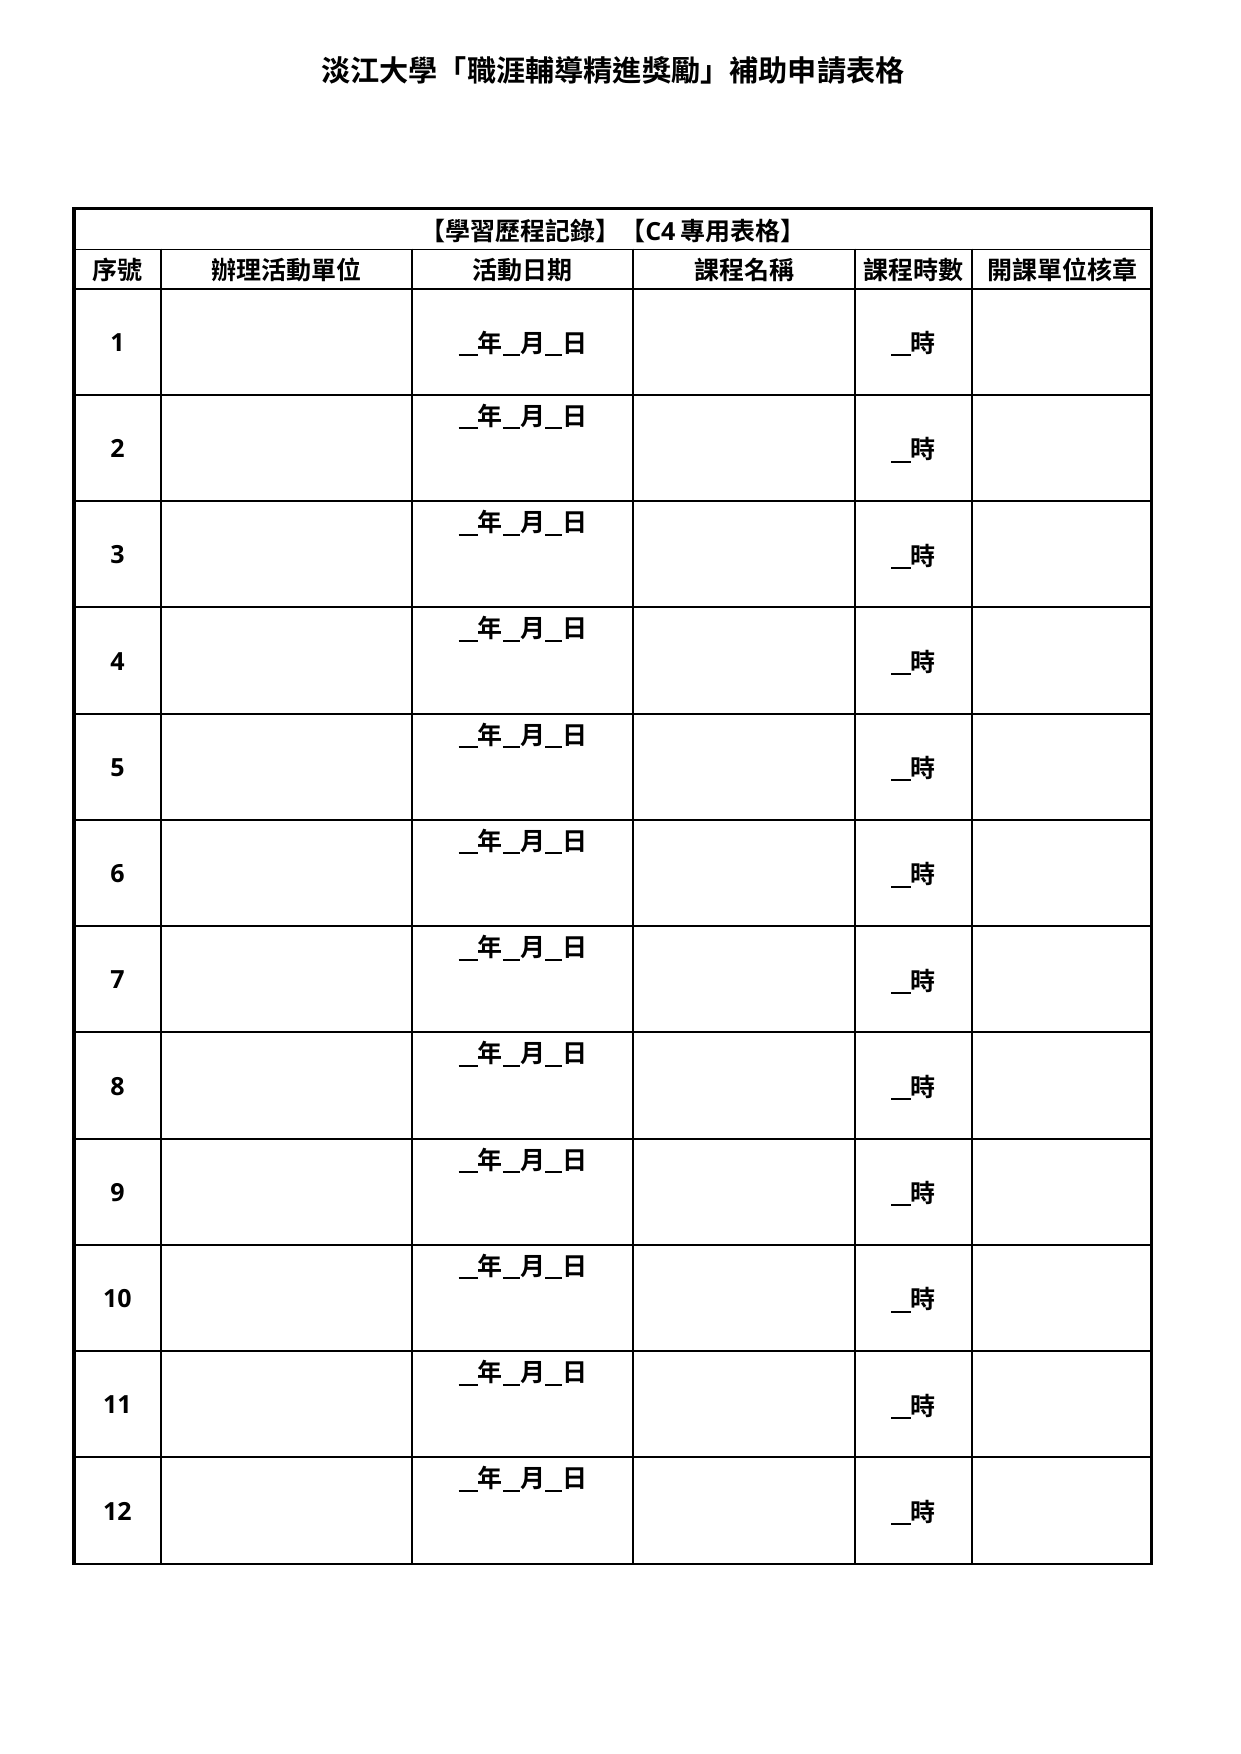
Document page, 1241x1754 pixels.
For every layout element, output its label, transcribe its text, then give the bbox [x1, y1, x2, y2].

table_cell 5 [76, 715, 160, 819]
table_cell [162, 1033, 411, 1137]
table_cell 3 [76, 502, 160, 606]
table_cell [973, 608, 1150, 712]
table_cell 年 月 日 [413, 502, 632, 606]
table_cell 活動日期 [413, 250, 632, 287]
table_cell 年 月 日 [413, 1352, 632, 1456]
table_cell 時 [856, 290, 971, 394]
table_cell 時 [856, 1033, 971, 1137]
table_cell [634, 502, 854, 606]
table_cell [162, 1246, 411, 1350]
table_cell 8 [76, 1033, 160, 1137]
table_cell [634, 715, 854, 819]
table_cell [973, 502, 1150, 606]
table_cell [634, 608, 854, 712]
table_cell [162, 927, 411, 1031]
table_cell 時 [856, 1246, 971, 1350]
table_cell 年 月 日 [413, 715, 632, 819]
table_cell 時 [856, 502, 971, 606]
table_cell [973, 715, 1150, 819]
table_cell 開課單位核章 [973, 250, 1150, 287]
table_cell [634, 1033, 854, 1137]
table_cell 1 [76, 290, 160, 394]
table_cell [973, 1458, 1150, 1562]
table_cell 11 [76, 1352, 160, 1456]
table_cell [634, 927, 854, 1031]
table_cell 年 月 日 [413, 821, 632, 925]
table_cell [973, 290, 1150, 394]
table_cell 辦理活動單位 [162, 250, 411, 287]
table_cell 時 [856, 1352, 971, 1456]
table_cell [634, 1140, 854, 1244]
table_cell 12 [76, 1458, 160, 1562]
table_cell 時 [856, 396, 971, 500]
table_cell [973, 1352, 1150, 1456]
table_cell [634, 396, 854, 500]
table_cell [162, 396, 411, 500]
table_cell 年 月 日 [413, 1246, 632, 1350]
table_cell [162, 290, 411, 394]
table_cell [634, 1458, 854, 1562]
table_cell 時 [856, 927, 971, 1031]
table_cell 年 月 日 [413, 927, 632, 1031]
table_cell [634, 1246, 854, 1350]
table_cell [973, 927, 1150, 1031]
table_cell 6 [76, 821, 160, 925]
table_cell [973, 1246, 1150, 1350]
table_cell [162, 1458, 411, 1562]
table_cell [162, 502, 411, 606]
table_cell 時 [856, 821, 971, 925]
table_cell 7 [76, 927, 160, 1031]
table_cell 課程名稱 [634, 250, 854, 287]
table_cell [634, 1352, 854, 1456]
table_cell 年 月 日 [413, 1458, 632, 1562]
table_cell [162, 715, 411, 819]
table_cell 年 月 日 [413, 290, 632, 394]
table_cell 時 [856, 1458, 971, 1562]
table_cell [973, 1033, 1150, 1137]
table_header 【學習歷程記錄】【C4專用表格】 [76, 210, 1150, 248]
table_cell 4 [76, 608, 160, 712]
table_cell 時 [856, 1140, 971, 1244]
table_cell [162, 1352, 411, 1456]
table_cell [973, 396, 1150, 500]
table_cell 時 [856, 608, 971, 712]
table_cell 年 月 日 [413, 608, 632, 712]
table_cell 課程時數 [856, 250, 971, 287]
table_cell [634, 290, 854, 394]
table_cell [162, 821, 411, 925]
table_cell [162, 1140, 411, 1244]
table_cell 10 [76, 1246, 160, 1350]
table_cell 年 月 日 [413, 1140, 632, 1244]
table_cell 年 月 日 [413, 1033, 632, 1137]
table_cell [634, 821, 854, 925]
table_cell [973, 821, 1150, 925]
table_cell [162, 608, 411, 712]
table_cell [973, 1140, 1150, 1244]
table_cell 9 [76, 1140, 160, 1244]
table_cell 時 [856, 715, 971, 819]
table_cell 序號 [76, 250, 160, 287]
table_cell 2 [76, 396, 160, 500]
table_cell 年 月 日 [413, 396, 632, 500]
